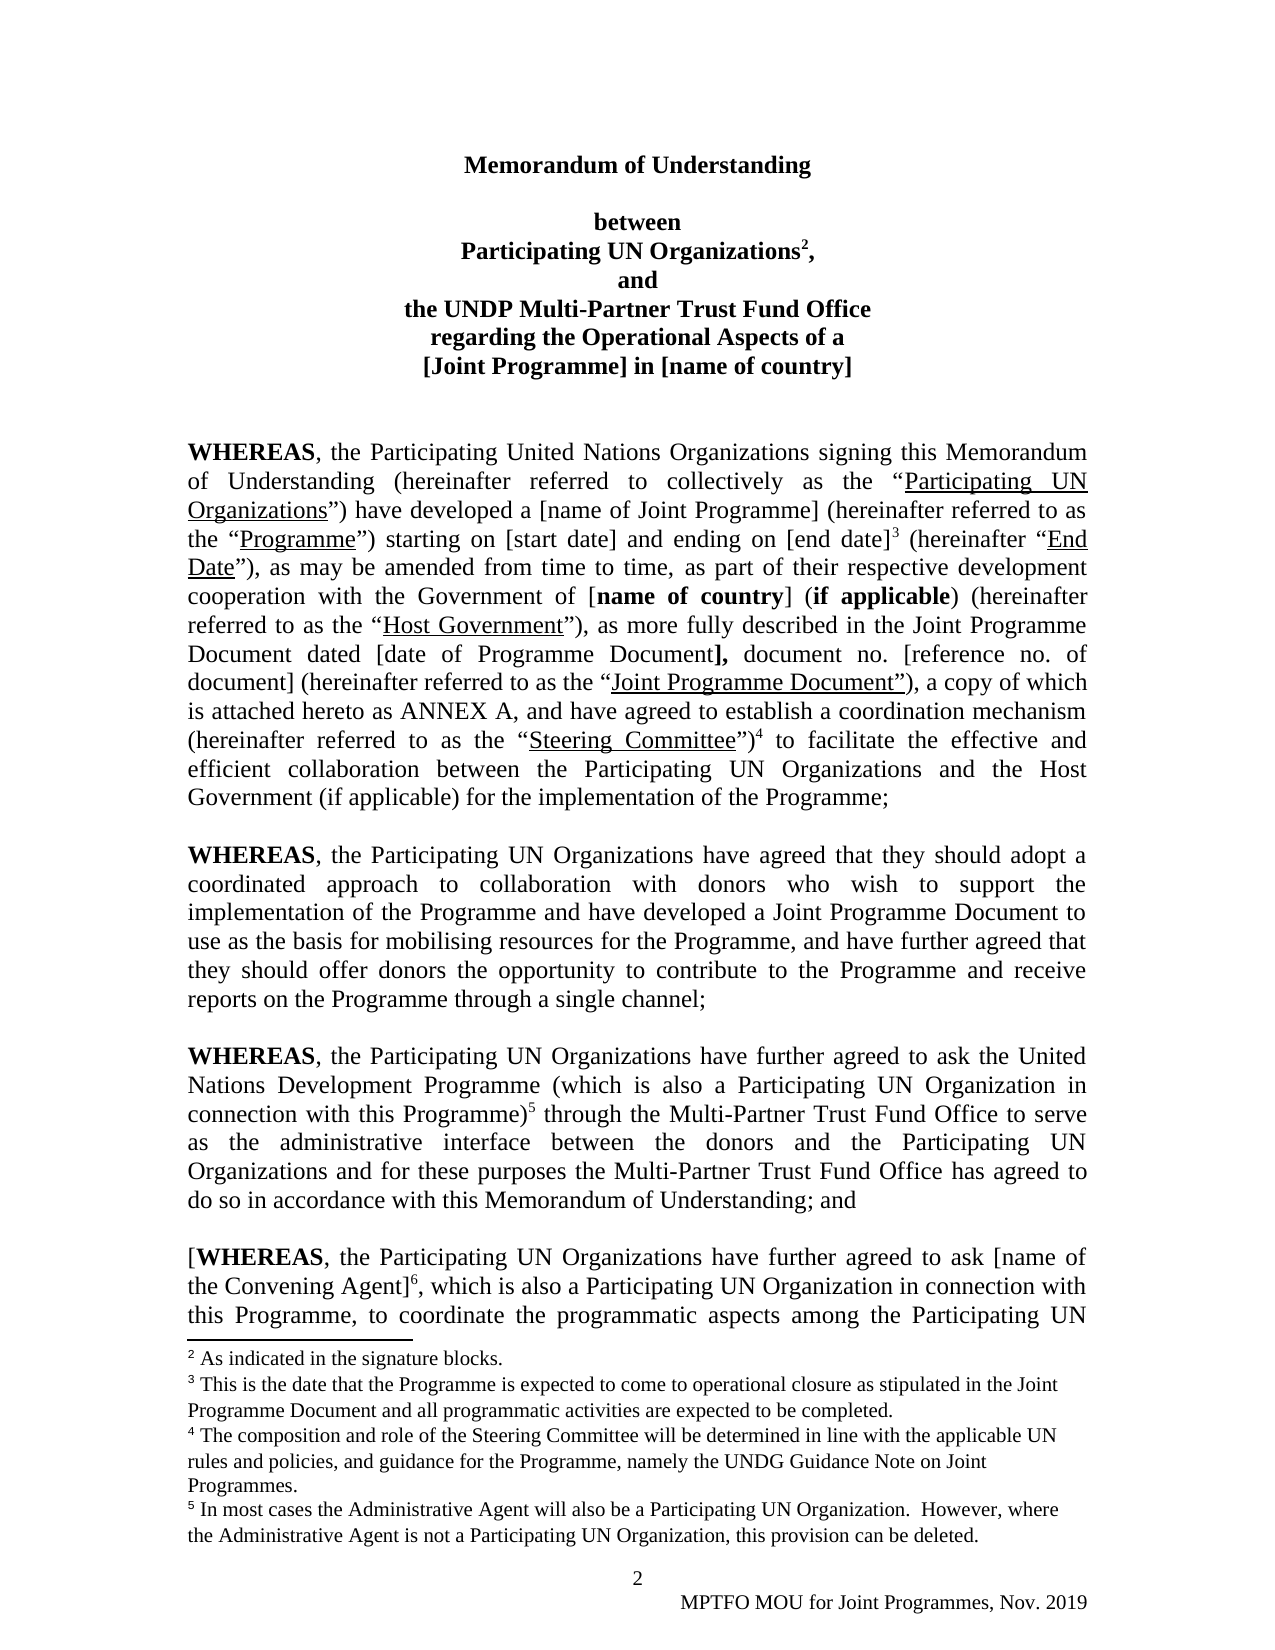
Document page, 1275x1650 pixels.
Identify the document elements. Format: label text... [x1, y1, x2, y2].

text between [187, 207, 1087, 236]
text Participating UN Organizations, [187, 236, 1087, 265]
text regarding the Operational Aspects of a [187, 322, 1087, 351]
text WHEREAS, the Participating UN Organizations have further agreed to ask the United Nations Development Programme (which is also a Participating UN Organization in connection with this Programme) through the Multi-Partner Trust Fund Office to serve as the administrative interface between the donors and the Participating UN Organizations and for these purposes the Multi-Partner Trust Fund Office has agreed to do so in accordance with this Memorandum of Understanding; and [187, 1041, 1087, 1214]
text WHEREAS, the Participating United Nations Organizations signing this Memorandum of Understanding (hereinafter referred to collectively as the “Participating UN Organizations”) have developed a [name of Joint Programme] (hereinafter referred to as the “Programme”) starting on [start date] and ending on [end date] (hereinafter “End Date”), as may be amended from time to time, as part of their respective development cooperation with the Government of [name of country] (if applicable) (hereinafter referred to as the “Host Government”), as more fully described in the Joint Programme Document dated [date of Programme Document], document no. [reference no. of document] (hereinafter referred to as the “Joint Programme Document”), a copy of which is attached hereto as ANNEX A, and have agreed to establish a coordination mechanism (hereinafter referred to as the “Steering Committee”) to facilitate the effective and efficient collaboration between the Participating UN Organizations and the Host Government (if applicable) for the implementation of the Programme; [187, 437, 1087, 811]
text and [187, 265, 1087, 294]
text Memorandum of Understanding [187, 150, 1087, 179]
text [Joint Programme] in [name of country] [187, 351, 1087, 380]
text the UNDP Multi-Partner Trust Fund Office [187, 294, 1087, 322]
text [187, 1242, 1087, 1329]
text WHEREAS, the Participating UN Organizations have agreed that they should adopt a coordinated approach to collaboration with donors who wish to support the implementation of the Programme and have developed a Joint Programme Document to use as the basis for mobilising resources for the Programme, and have further agreed that they should offer donors the opportunity to contribute to the Programme and receive reports on the Programme through a single channel; [187, 840, 1087, 1012]
